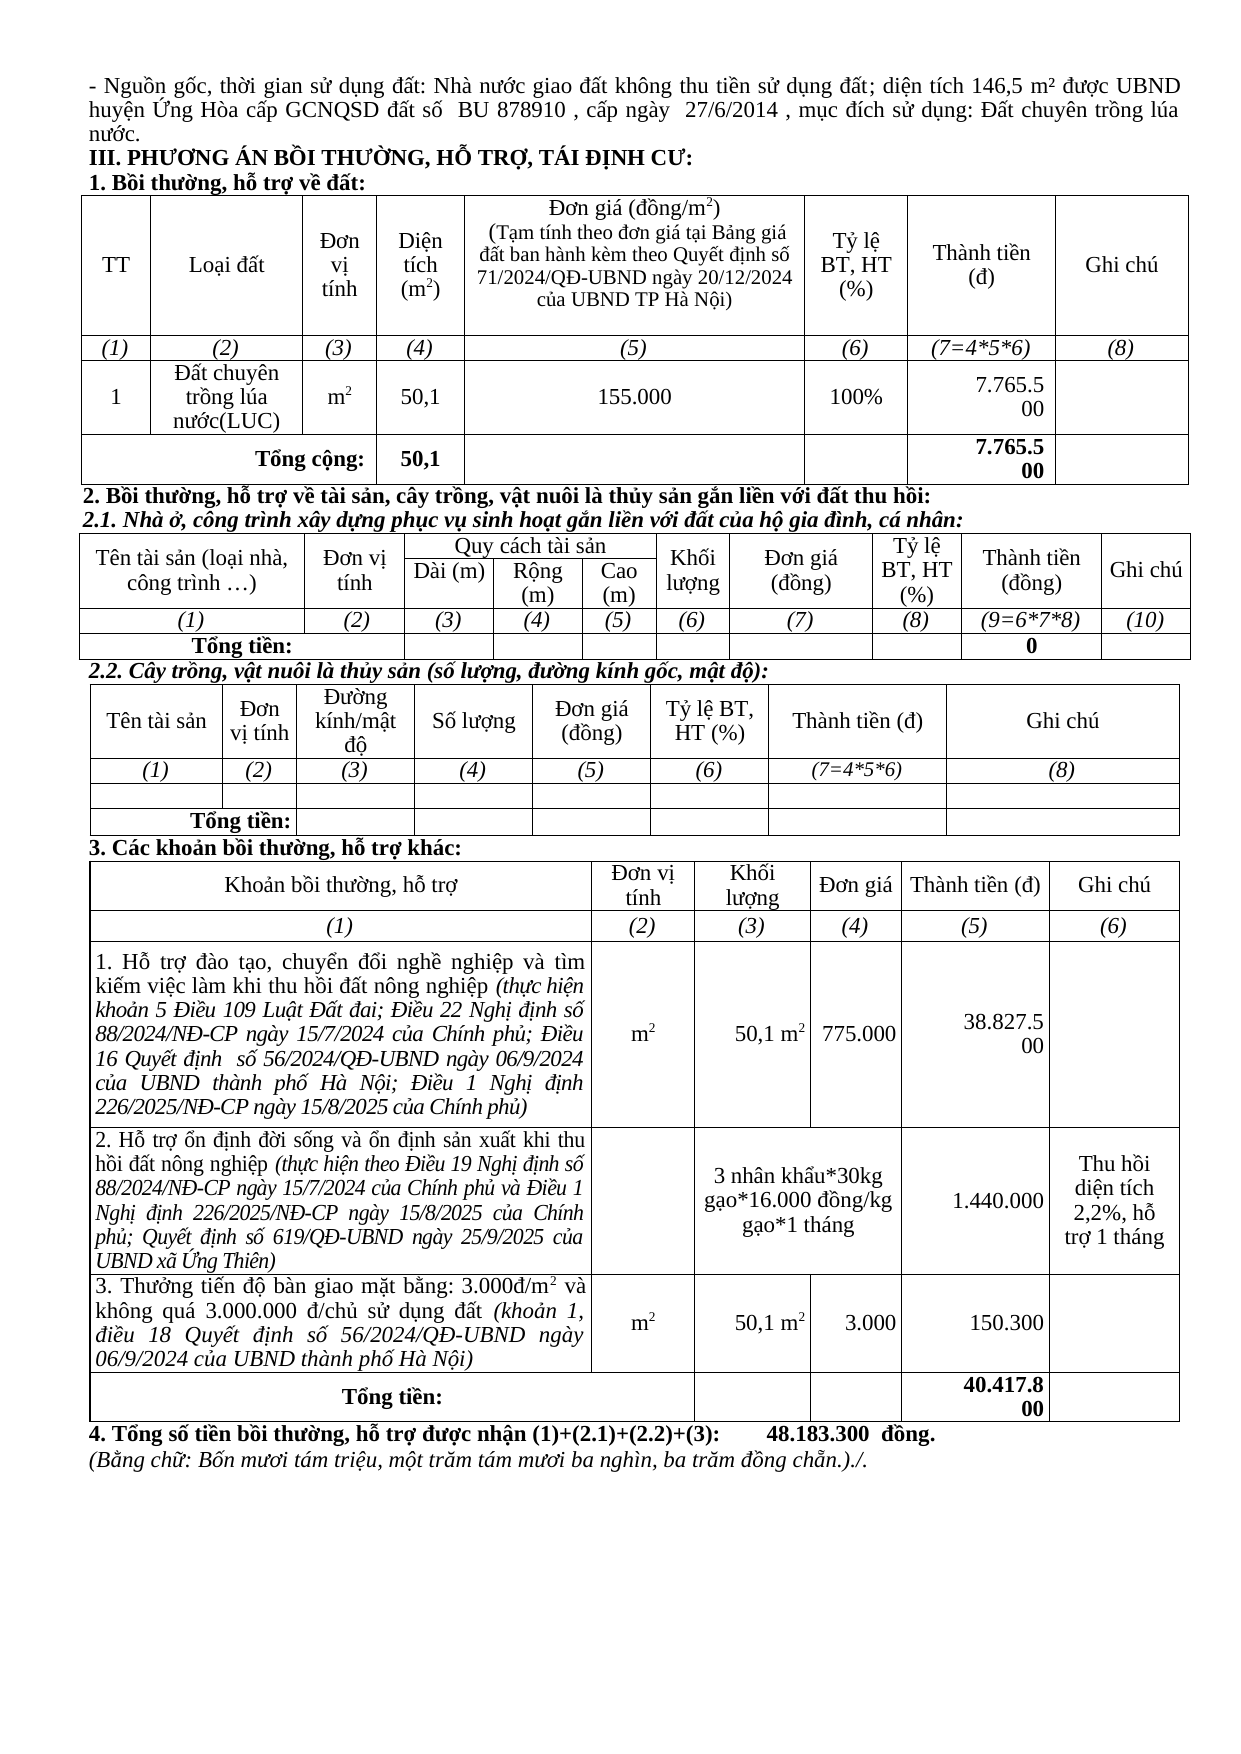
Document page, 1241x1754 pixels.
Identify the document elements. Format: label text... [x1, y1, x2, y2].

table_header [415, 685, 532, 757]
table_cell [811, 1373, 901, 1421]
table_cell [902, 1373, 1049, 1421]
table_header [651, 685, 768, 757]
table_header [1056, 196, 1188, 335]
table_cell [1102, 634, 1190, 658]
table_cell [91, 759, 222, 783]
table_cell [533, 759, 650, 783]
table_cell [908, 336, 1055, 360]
text (Bằng chữ: Bốn mươi tám triệu, một trăm tám mươi ba nghìn, ba trăm đồng chẵn.)./. [89, 1446, 1181, 1473]
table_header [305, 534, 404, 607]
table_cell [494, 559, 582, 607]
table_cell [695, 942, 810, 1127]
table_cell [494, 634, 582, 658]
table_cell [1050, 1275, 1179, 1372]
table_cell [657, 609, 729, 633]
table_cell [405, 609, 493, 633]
text 2. Bồi thường, hỗ trợ về tài sản, cây trồng, vật nuôi là thủy sản gắn liền với đất thu hồi: [83, 485, 1187, 509]
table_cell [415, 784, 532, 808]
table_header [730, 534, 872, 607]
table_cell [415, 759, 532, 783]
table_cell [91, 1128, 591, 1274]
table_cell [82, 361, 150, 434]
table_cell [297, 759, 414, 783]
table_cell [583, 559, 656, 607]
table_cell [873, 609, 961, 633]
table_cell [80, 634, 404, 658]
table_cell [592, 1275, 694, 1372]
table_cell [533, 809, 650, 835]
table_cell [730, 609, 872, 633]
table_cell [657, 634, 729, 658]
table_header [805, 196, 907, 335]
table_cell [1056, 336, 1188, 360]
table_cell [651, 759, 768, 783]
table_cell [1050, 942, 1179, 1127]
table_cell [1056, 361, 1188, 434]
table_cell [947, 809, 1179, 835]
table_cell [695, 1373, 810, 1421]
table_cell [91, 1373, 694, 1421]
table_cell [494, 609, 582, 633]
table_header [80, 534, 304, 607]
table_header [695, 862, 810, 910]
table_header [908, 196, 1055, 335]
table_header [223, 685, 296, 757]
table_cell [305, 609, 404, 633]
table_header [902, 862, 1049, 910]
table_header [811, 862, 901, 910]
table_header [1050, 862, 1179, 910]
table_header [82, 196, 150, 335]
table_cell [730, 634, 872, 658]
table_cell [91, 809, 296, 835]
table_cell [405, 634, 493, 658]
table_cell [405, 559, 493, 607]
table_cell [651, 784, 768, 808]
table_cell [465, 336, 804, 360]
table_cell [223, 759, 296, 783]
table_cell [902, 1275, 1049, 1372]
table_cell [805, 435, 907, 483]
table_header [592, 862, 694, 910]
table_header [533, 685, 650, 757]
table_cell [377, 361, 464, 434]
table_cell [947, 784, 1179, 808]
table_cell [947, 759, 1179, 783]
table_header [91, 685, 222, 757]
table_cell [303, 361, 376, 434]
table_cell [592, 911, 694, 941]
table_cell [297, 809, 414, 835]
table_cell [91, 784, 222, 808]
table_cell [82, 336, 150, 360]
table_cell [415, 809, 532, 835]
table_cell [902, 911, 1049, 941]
text - Nguồn gốc, thời gian sử dụng đất: Nhà nước giao đất không thu tiền sử dụng đất; diện tích 146,5 m² được UBND huyện Ứng Hòa cấp GCNQSD đất số BU 878910 , cấp ngày 27/6/2014 , mục đích sử dụng: Đất chuyên trồng lúa nước. [89, 74, 1181, 147]
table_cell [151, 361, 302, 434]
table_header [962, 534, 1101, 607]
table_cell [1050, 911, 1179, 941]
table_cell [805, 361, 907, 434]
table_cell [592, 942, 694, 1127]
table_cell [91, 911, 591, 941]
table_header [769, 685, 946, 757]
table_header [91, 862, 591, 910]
text 4. Tổng số tiền bồi thường, hỗ trợ được nhận (1)+(2.1)+(2.2)+(3): 48.183.300 đồng. [89, 1422, 1181, 1446]
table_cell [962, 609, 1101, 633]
text 2.1. Nhà ở, công trình xây dựng phục vụ sinh hoạt gắn liền với đất của hộ gia đình, cá nhân: [83, 509, 1187, 533]
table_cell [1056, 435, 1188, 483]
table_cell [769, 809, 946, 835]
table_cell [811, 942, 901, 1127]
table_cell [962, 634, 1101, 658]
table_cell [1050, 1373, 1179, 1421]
text 1. Bồi thường, hỗ trợ về đất: [89, 171, 1181, 195]
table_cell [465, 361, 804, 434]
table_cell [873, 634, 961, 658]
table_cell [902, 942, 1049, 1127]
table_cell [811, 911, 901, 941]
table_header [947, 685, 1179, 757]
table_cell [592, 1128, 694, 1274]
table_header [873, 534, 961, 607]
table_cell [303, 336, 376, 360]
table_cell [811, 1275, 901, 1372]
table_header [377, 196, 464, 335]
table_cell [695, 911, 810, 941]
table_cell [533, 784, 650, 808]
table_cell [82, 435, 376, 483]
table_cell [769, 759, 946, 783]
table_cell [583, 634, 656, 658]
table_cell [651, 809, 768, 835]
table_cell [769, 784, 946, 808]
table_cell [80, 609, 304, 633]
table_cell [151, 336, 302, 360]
text 3. Các khoản bồi thường, hỗ trợ khác: [89, 836, 1181, 861]
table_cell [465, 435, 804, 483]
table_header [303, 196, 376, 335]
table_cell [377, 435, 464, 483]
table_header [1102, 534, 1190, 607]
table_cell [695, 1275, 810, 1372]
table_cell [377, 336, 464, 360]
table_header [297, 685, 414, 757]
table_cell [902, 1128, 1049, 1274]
text 2.2. Cây trồng, vật nuôi là thủy sản (số lượng, đường kính gốc, mật độ): [89, 660, 1181, 684]
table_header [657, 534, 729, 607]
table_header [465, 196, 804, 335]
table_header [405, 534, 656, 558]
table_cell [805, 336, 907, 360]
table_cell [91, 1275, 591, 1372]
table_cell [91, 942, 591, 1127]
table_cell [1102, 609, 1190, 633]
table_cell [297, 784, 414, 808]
text III. PHƯƠNG ÁN BỒI THƯỜNG, HỖ TRỢ, TÁI ĐỊNH CƯ: [89, 147, 1181, 171]
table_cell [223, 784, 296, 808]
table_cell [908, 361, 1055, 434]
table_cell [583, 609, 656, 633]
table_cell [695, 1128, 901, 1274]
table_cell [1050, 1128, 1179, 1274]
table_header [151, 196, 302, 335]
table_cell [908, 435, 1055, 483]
